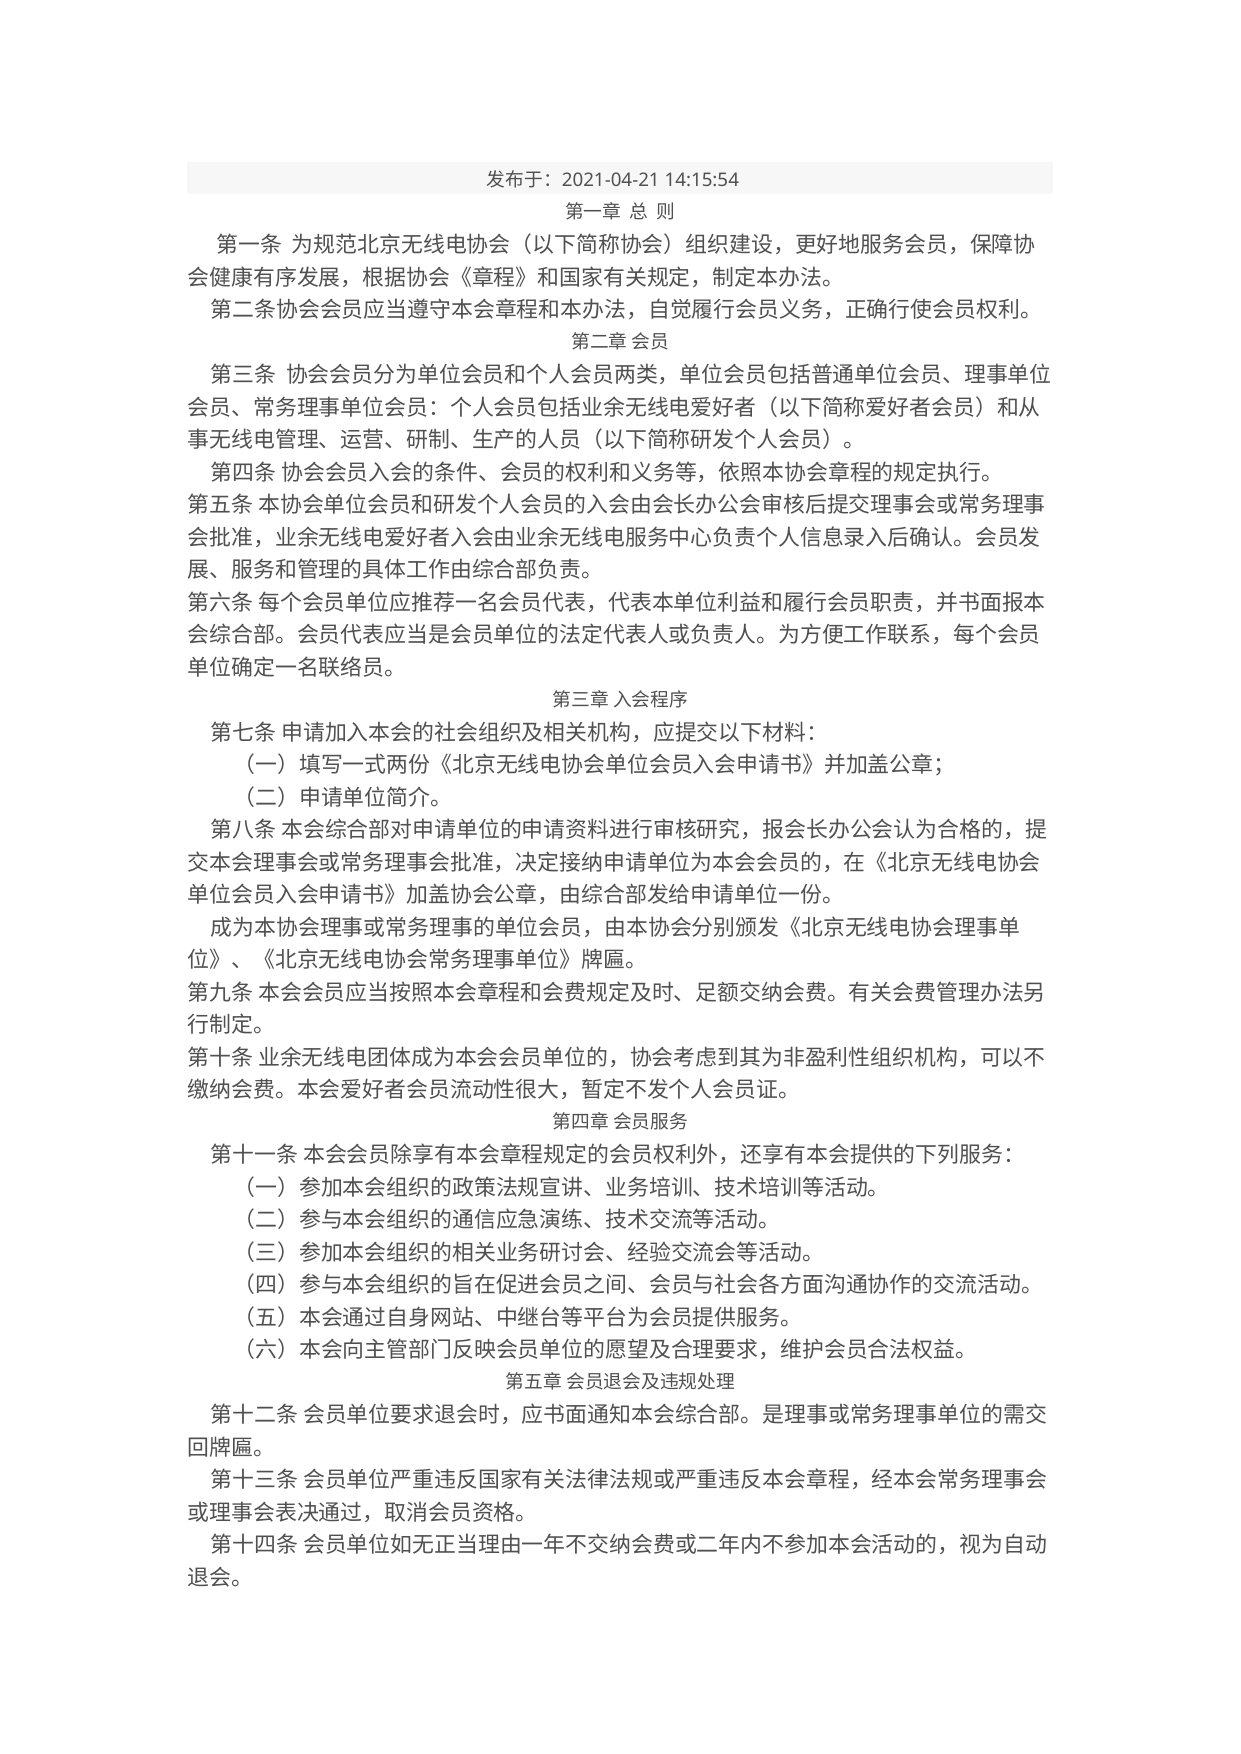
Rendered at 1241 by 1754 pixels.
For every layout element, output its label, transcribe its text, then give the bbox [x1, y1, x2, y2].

text 第七条 申请加入本会的社会组织及相关机构，应提交以下材料： （一）填写一式两份《北京无线电协会单位会员入会申请书》并加盖公章； （二）申请单位简介。 第八条 本会综合部对申请单位的申请资料进行审核研究，报会长办公会认为合格的，提交本会理事会或常务理事会批准，决定接纳申请单位为本会会员的，在《北京无线电协会单位会员入会申请书》加盖协会公章，由综合部发给申请单位一份。 成为本协会理事或常务理事的单位会员，由本协会分别颁发《北京无线电协会理事单位》、《北京无线电协会常务理事单位》牌匾。 第九条 本会会员应当按照本会章程和会费规定及时、足额交纳会费。有关会费管理办法另行制定。 第十条 业余无线电团体成为本会会员单位的，协会考虑到其为非盈利性组织机构，可以不缴纳会费。本会爱好者会员流动性很大，暂定不发个人会员证。 [187, 714, 1053, 1104]
text 第十一条 本会会员除享有本会章程规定的会员权利外，还享有本会提供的下列服务： （一）参加本会组织的政策法规宣讲、业务培训、技术培训等活动。 （二）参与本会组织的通信应急演练、技术交流等活动。 （三）参加本会组织的相关业务研讨会、经验交流会等活动。 （四）参与本会组织的旨在促进会员之间、会员与社会各方面沟通协作的交流活动。 （五）本会通过自身网站、中继台等平台为会员提供服务。 （六）本会向主管部门反映会员单位的愿望及合理要求，维护会员合法权益。 [187, 1137, 1053, 1364]
text 第三章 入会程序 [187, 682, 1053, 714]
text 第四章 会员服务 [187, 1104, 1053, 1137]
text 第五章 会员退会及违规处理 [187, 1364, 1053, 1397]
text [187, 1397, 1053, 1592]
text 发布于：2021-04-21 14:15:54 [187, 162, 1053, 194]
text 第一条 为规范北京无线电协会（以下简称协会）组织建设，更好地服务会员，保障协会健康有序发展，根据协会《章程》和国家有关规定，制定本办法。 第二条协会会员应当遵守本会章程和本办法，自觉履行会员义务，正确行使会员权利。 [187, 227, 1053, 324]
text 第三条 协会会员分为单位会员和个人会员两类，单位会员包括普通单位会员、理事单位会员、常务理事单位会员：个人会员包括业余无线电爱好者（以下简称爱好者会员）和从事无线电管理、运营、研制、生产的人员（以下简称研发个人会员）。 第四条 协会会员入会的条件、会员的权利和义务等，依照本协会章程的规定执行。 第五条 本协会单位会员和研发个人会员的入会由会长办公会审核后提交理事会或常务理事会批准，业余无线电爱好者入会由业余无线电服务中心负责个人信息录入后确认。会员发展、服务和管理的具体工作由综合部负责。 第六条 每个会员单位应推荐一名会员代表，代表本单位利益和履行会员职责，并书面报本会综合部。会员代表应当是会员单位的法定代表人或负责人。为方便工作联系，每个会员单位确定一名联络员。 [187, 357, 1053, 682]
text 第二章 会员 [187, 324, 1053, 357]
text 第一章 总 则 [187, 194, 1053, 227]
